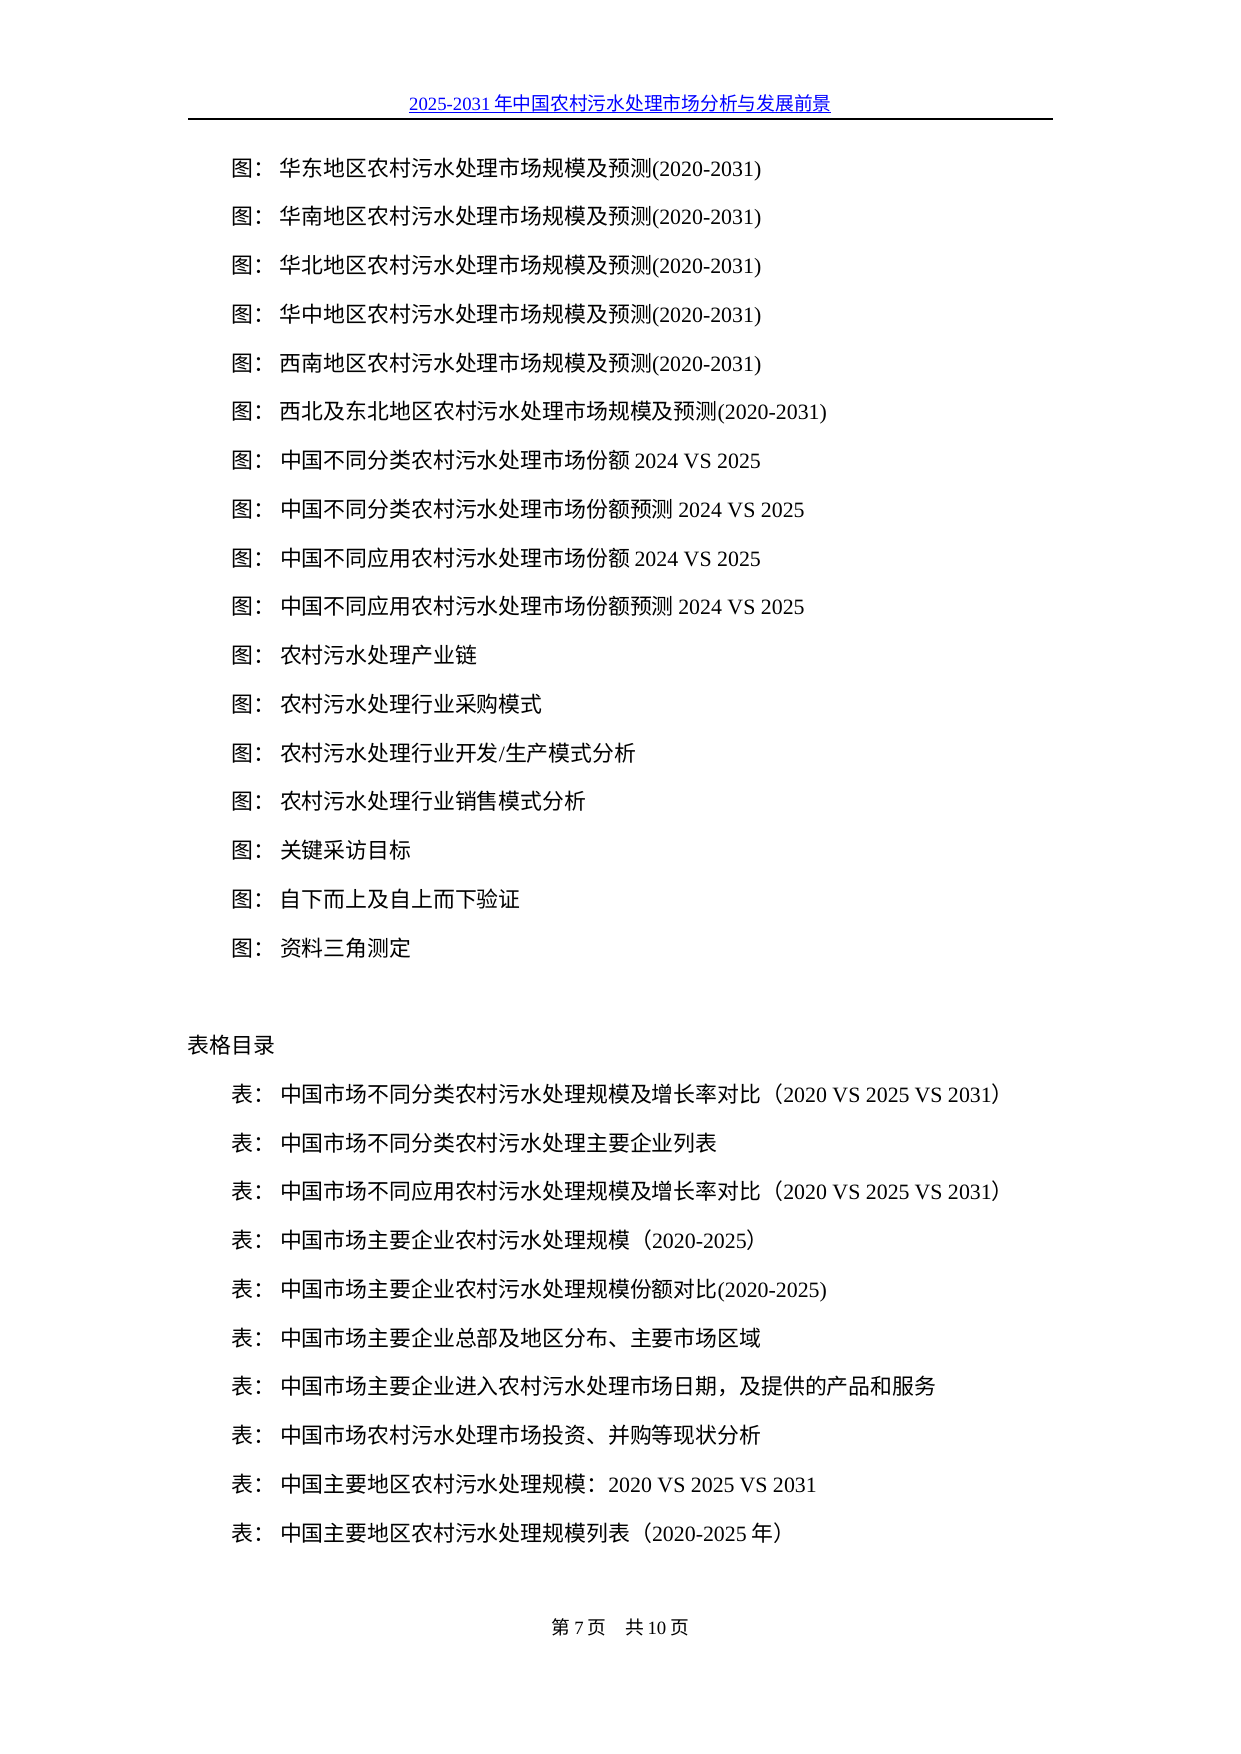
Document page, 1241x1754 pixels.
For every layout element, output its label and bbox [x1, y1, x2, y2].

text [187, 150, 1053, 1548]
